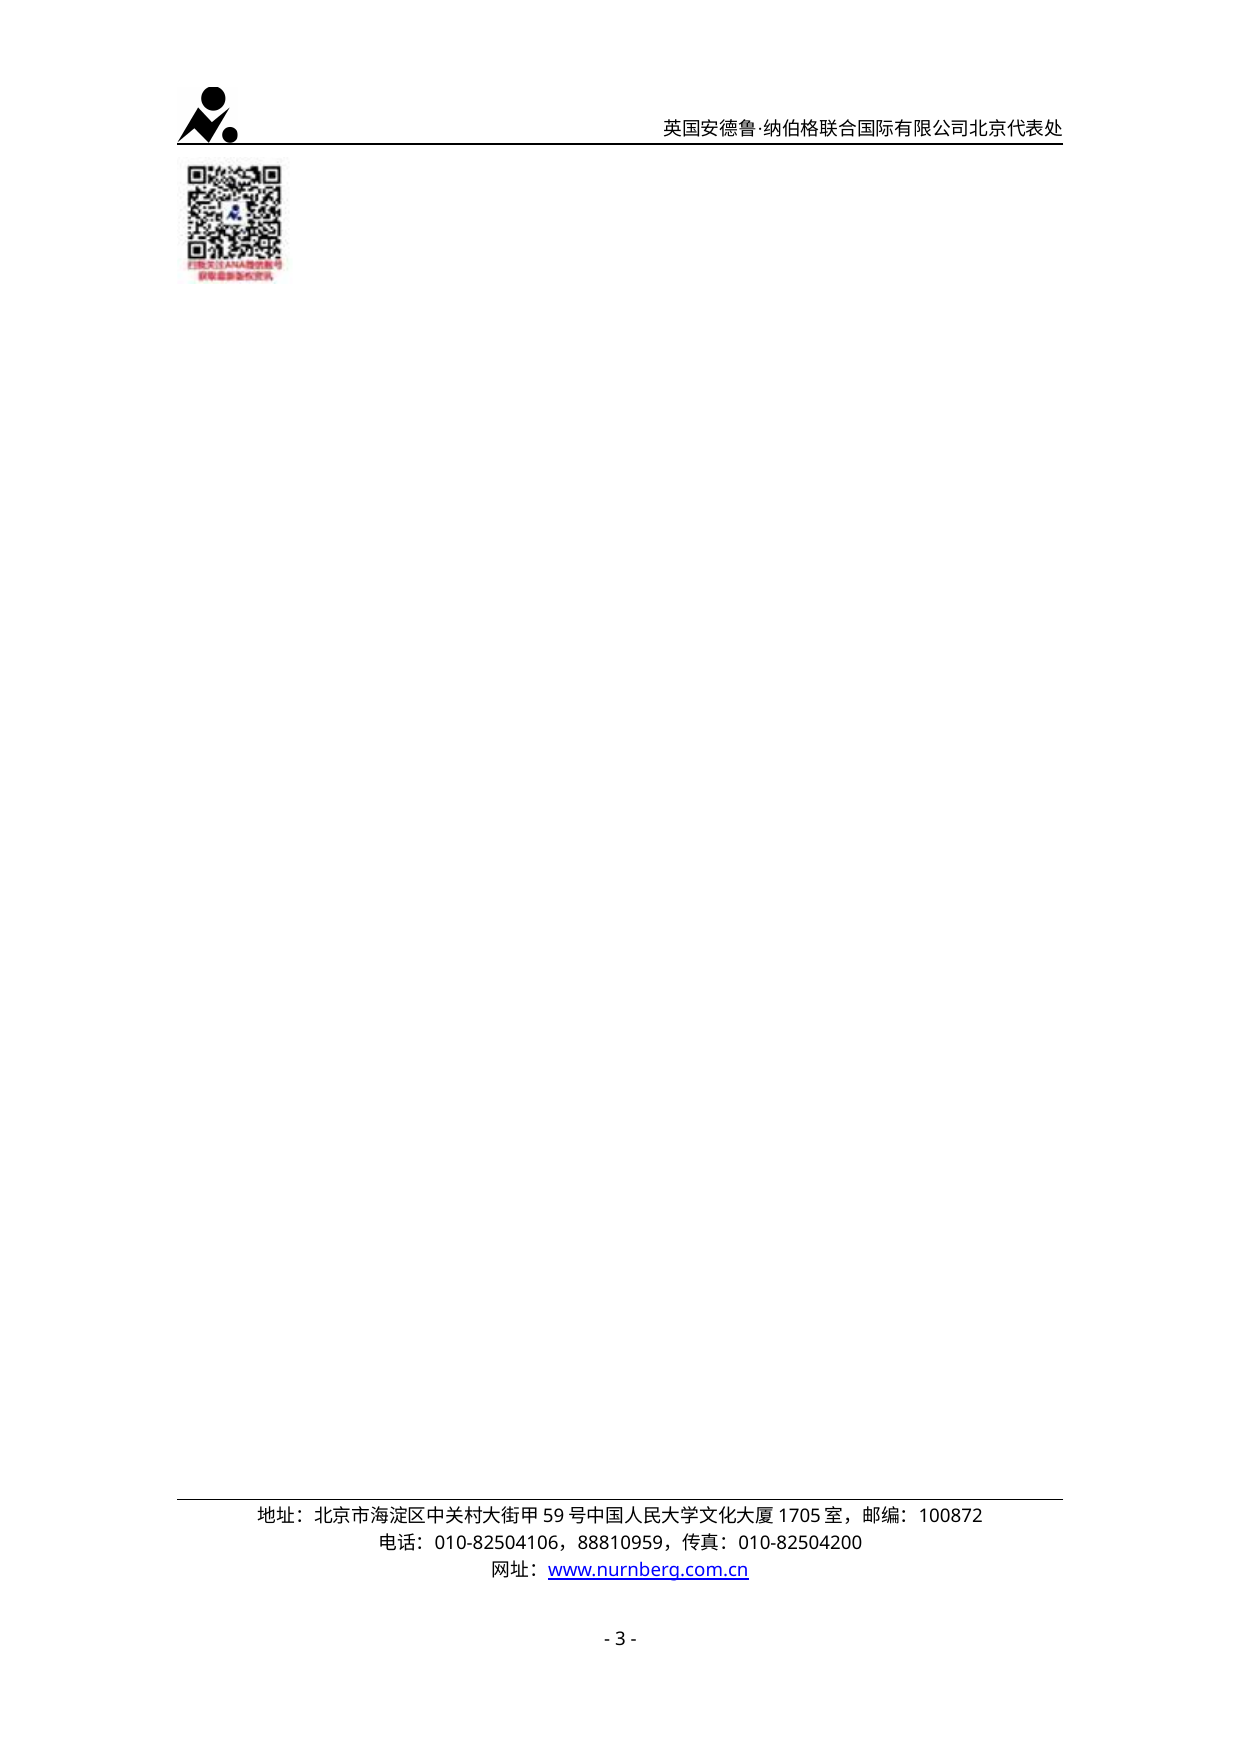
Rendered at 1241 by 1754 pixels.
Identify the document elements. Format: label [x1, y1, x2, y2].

picture [177, 87, 238, 143]
picture [177, 157, 293, 284]
